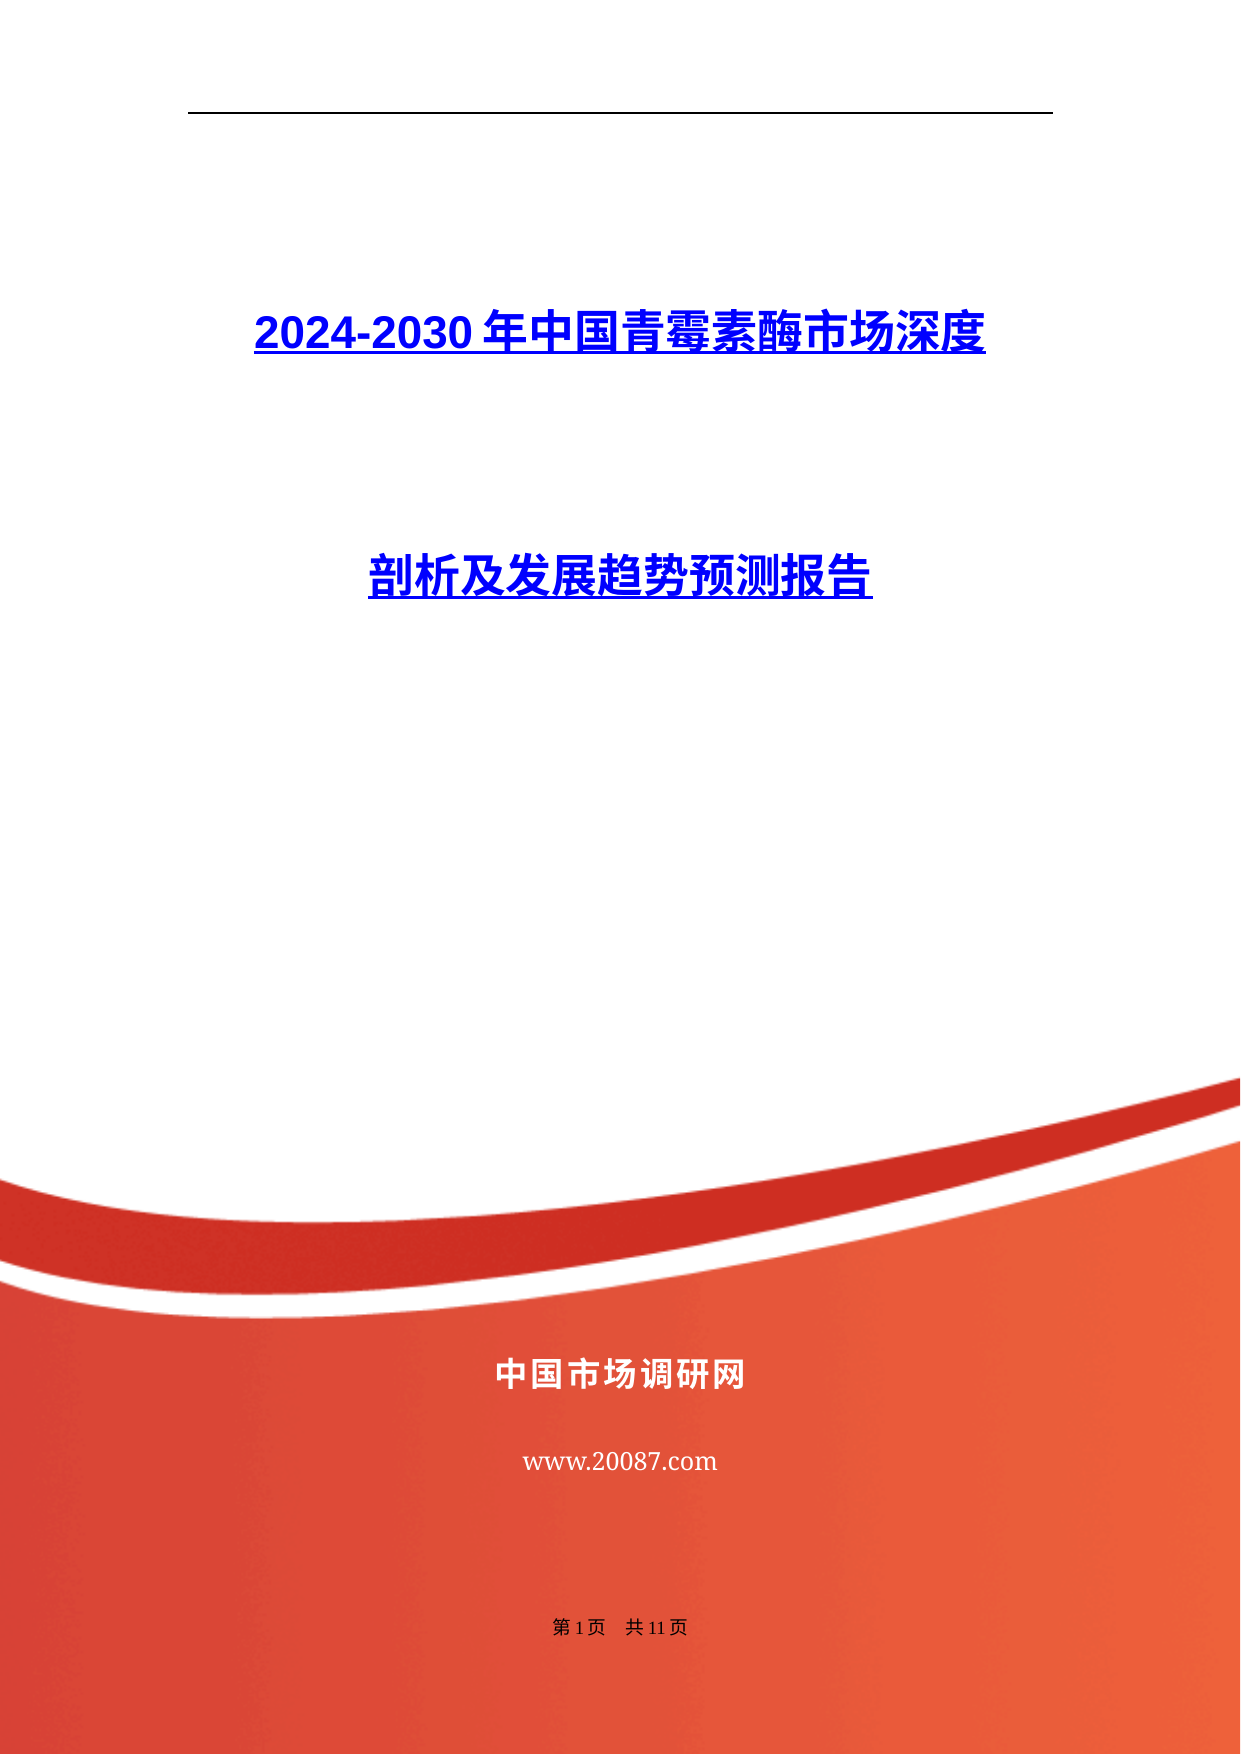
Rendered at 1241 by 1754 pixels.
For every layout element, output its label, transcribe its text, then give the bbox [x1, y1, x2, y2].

table_header 2024-2030年中国青霉素酶市场深度剖析及发展趋势预测报告 [188, 207, 1053, 773]
text www.20087.com [187, 1428, 1053, 1493]
picture [0, 1006, 1241, 1754]
subtitle 中国市场调研网 [187, 1339, 1053, 1404]
